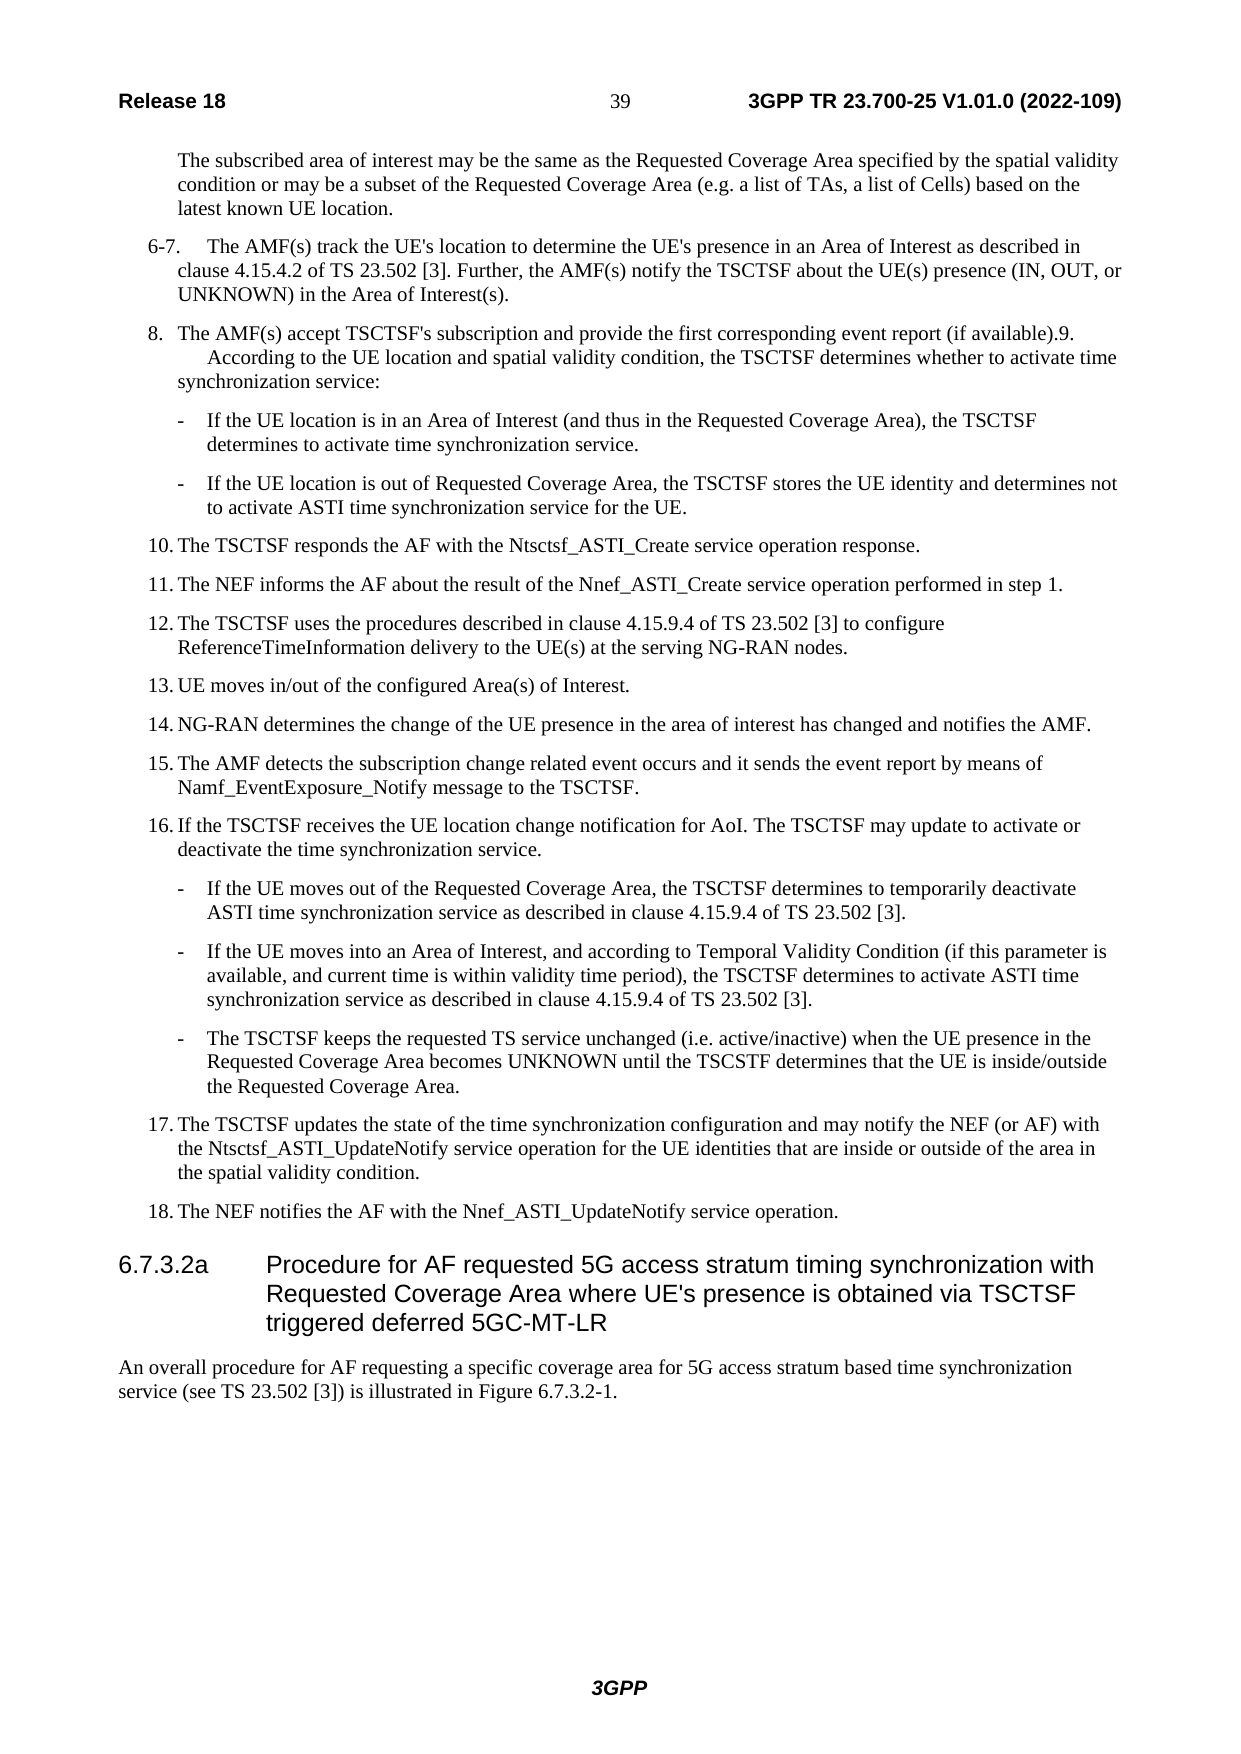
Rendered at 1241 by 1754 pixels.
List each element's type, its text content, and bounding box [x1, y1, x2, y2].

text 8. The AMF(s) accept TSCTSF's subscription and provide the first corresponding event report (if available).9. According to the UE location and spatial validity condition, the TSCTSF determines whether to activate time synchronization service: [148, 321, 1122, 393]
text - If the UE location is in an Area of Interest (and thus in the Requested Coverage Area), the TSCTSF determines to activate time synchronization service. [177, 408, 1122, 456]
text 14. NG-RAN determines the change of the UE presence in the area of interest has changed and notifies the AMF. [148, 712, 1122, 736]
text 13. UE moves in/out of the configured Area(s) of Interest. [148, 673, 1122, 697]
text - If the UE moves out of the Requested Coverage Area, the TSCTSF determines to temporarily deactivate ASTI time synchronization service as described in clause 4.15.9.4 of TS 23.502 [3]. [177, 876, 1122, 924]
text 16. If the TSCTSF receives the UE location change notification for AoI. The TSCTSF may update to activate or deactivate the time synchronization service. [148, 813, 1122, 861]
text - The TSCTSF keeps the requested TS service unchanged (i.e. active/inactive) when the UE presence in the Requested Coverage Area becomes UNKNOWN until the TSCSTF determines that the UE is inside/outside the Requested Coverage Area. [177, 1025, 1122, 1098]
text 15. The AMF detects the subscription change related event occurs and it sends the event report by means of Namf_EventExposure_Notify message to the TSCTSF. [148, 751, 1122, 799]
subtitle 6.7.3.2a Procedure for AF requested 5G access stratum timing synchronization with Requested Coverage Area where UE's presence is obtained via TSCTSF triggered deferred 5GC-MT-LR [118, 1250, 1122, 1336]
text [148, 147, 1122, 220]
text 11. The NEF informs the AF about the result of the Nnef_ASTI_Create service operation performed in step 1. [148, 572, 1122, 596]
text 17. The TSCTSF updates the state of the time synchronization configuration and may notify the NEF (or AF) with the Ntsctsf_ASTI_UpdateNotify service operation for the UE identities that are inside or outside of the area in the spatial validity condition. [148, 1112, 1122, 1184]
text An overall procedure for AF requesting a specific coverage area for 5G access stratum based time synchronization service (see TS 23.502 [3]) is illustrated in Figure 6.7.3.2-1. [118, 1355, 1122, 1403]
text 10. The TSCTSF responds the AF with the Ntsctsf_ASTI_Create service operation response. [148, 533, 1122, 557]
text - If the UE location is out of Requested Coverage Area, the TSCTSF stores the UE identity and determines not to activate ASTI time synchronization service for the UE. [177, 471, 1122, 519]
text 18. The NEF notifies the AF with the Nnef_ASTI_UpdateNotify service operation. [148, 1199, 1122, 1223]
text 6-7. The AMF(s) track the UE's location to determine the UE's presence in an Area of Interest as described in clause 4.15.4.2 of TS 23.502 [3]. Further, the AMF(s) notify the TSCTSF about the UE(s) presence (IN, OUT, or UNKNOWN) in the Area of Interest(s). [148, 234, 1122, 306]
text - If the UE moves into an Area of Interest, and according to Temporal Validity Condition (if this parameter is available, and current time is within validity time period), the TSCTSF determines to activate ASTI time synchronization service as described in clause 4.15.9.4 of TS 23.502 [3]. [177, 939, 1122, 1011]
text 12. The TSCTSF uses the procedures described in clause 4.15.9.4 of TS 23.502 [3] to configure ReferenceTimeInformation delivery to the UE(s) at the serving NG-RAN nodes. [148, 611, 1122, 659]
